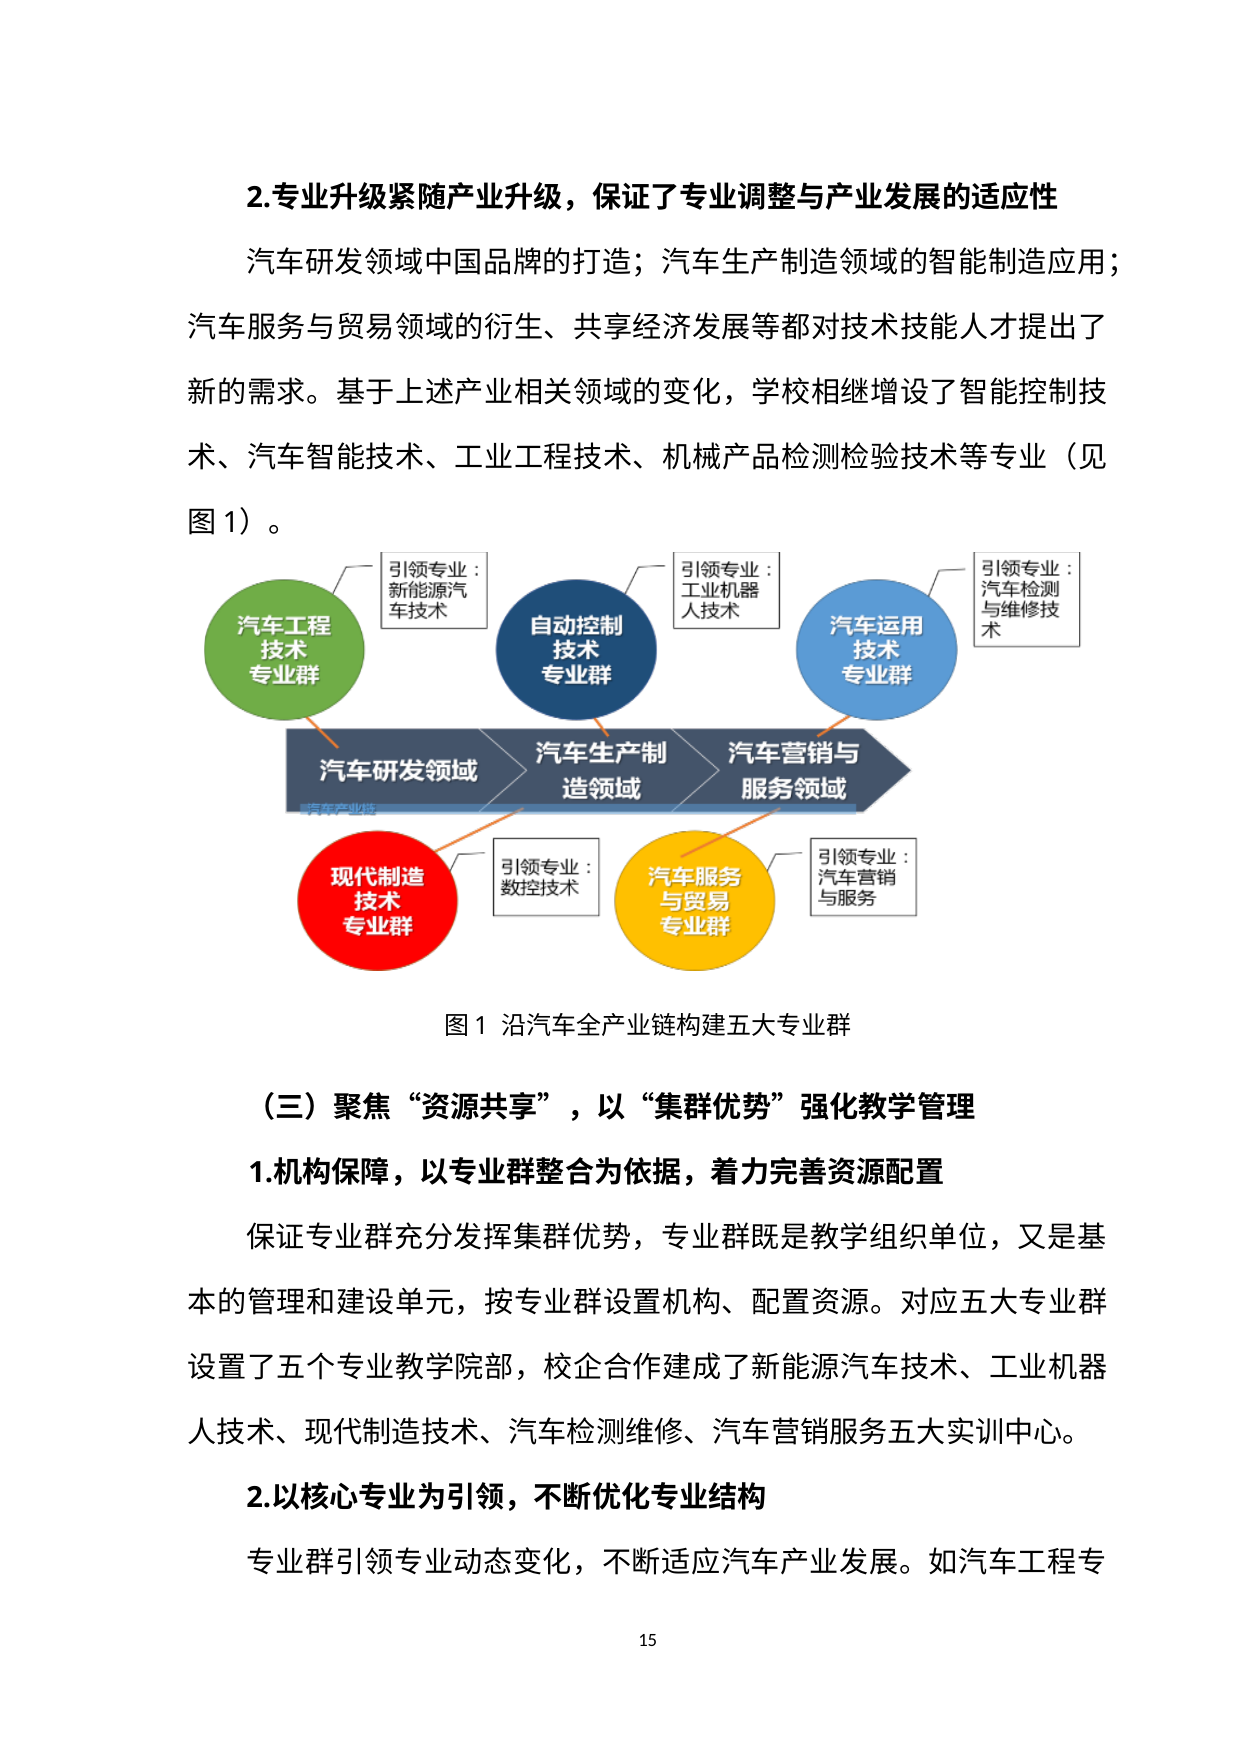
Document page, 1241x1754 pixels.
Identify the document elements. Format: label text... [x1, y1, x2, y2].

text （三）聚焦“资源共享”，以“集群优势”强化教学管理 [187, 1072, 1107, 1137]
text 1.机构保障，以专业群整合为依据，着力完善资源配置 [204, 1137, 1107, 1202]
text 图1 沿汽车全产业链构建五大专业群 [187, 991, 1107, 1056]
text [187, 1527, 1107, 1592]
picture [204, 552, 1091, 971]
text 保证专业群充分发挥集群优势，专业群既是教学组织单位，又是基本的管理和建设单元，按专业群设置机构、配置资源。对应五大专业群设置了五个专业教学院部，校企合作建成了新能源汽车技术、工业机器人技术、现代制造技术、汽车检测维修、汽车营销服务五大实训中心。 [187, 1202, 1107, 1462]
text 2.专业升级紧随产业升级，保证了专业调整与产业发展的适应性 [187, 162, 1107, 227]
text 汽车研发领域中国品牌的打造；汽车生产制造领域的智能制造应用；汽车服务与贸易领域的衍生、共享经济发展等都对技术技能人才提出了新的需求。基于上述产业相关领域的变化，学校相继增设了智能控制技术、汽车智能技术、工业工程技术、机械产品检测检验技术等专业（见图1）。 [187, 227, 1107, 552]
text 2.以核心专业为引领，不断优化专业结构 [187, 1462, 1107, 1527]
